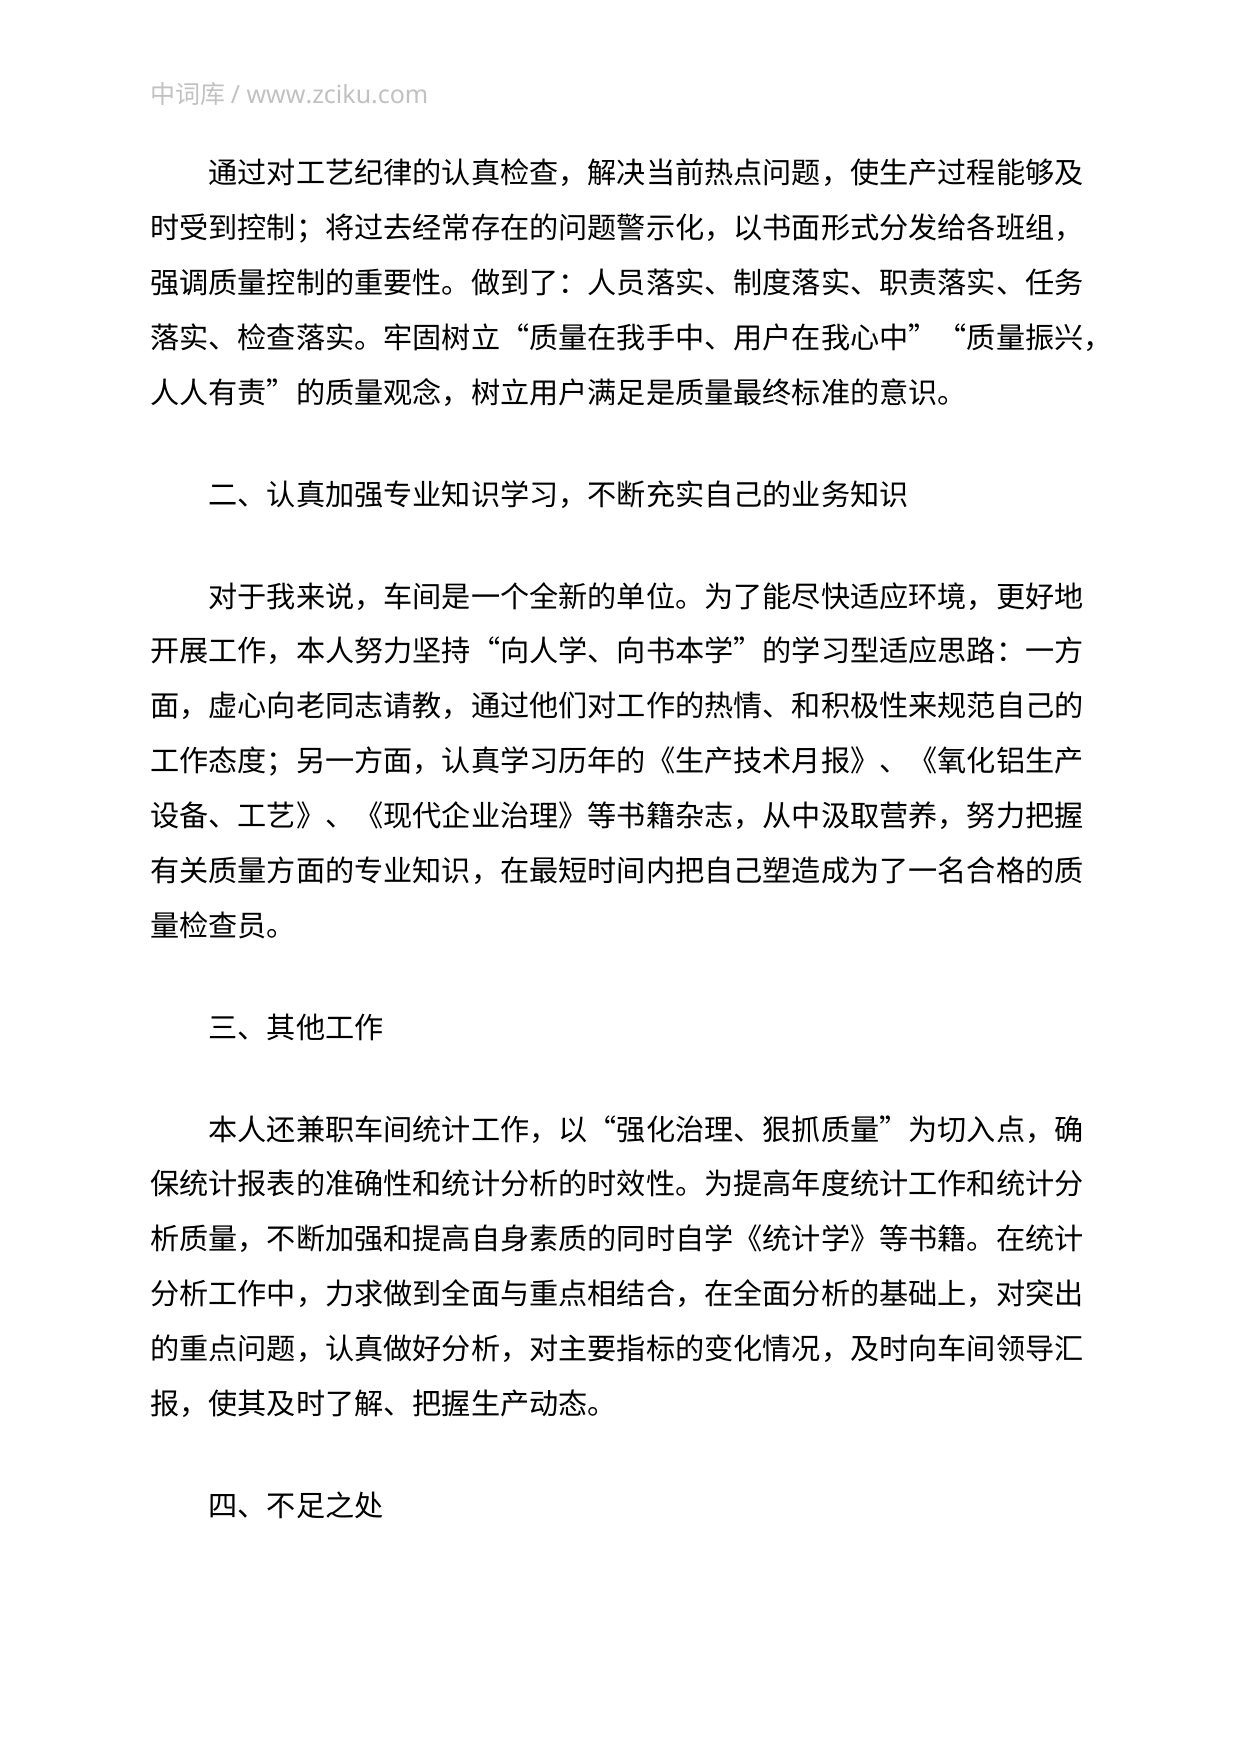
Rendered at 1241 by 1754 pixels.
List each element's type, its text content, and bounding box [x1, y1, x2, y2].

text 通过对工艺纪律的认真检查，解决当前热点问题，使生产过程能够及时受到控制；将过去经常存在的问题警示化，以书面形式分发给各班组，强调质量控制的重要性。做到了：人员落实、制度落实、职责落实、任务落实、检查落实。牢固树立“质量在我手中、用户在我心中”“质量振兴，人人有责”的质量观念，树立用户满足是质量最终标准的意识。 [150, 150, 1090, 412]
text 本人还兼职车间统计工作，以“强化治理、狠抓质量”为切入点，确保统计报表的准确性和统计分析的时效性。为提高年度统计工作和统计分析质量，不断加强和提高自身素质的同时自学《统计学》等书籍。在统计分析工作中，力求做到全面与重点相结合，在全面分析的基础上，对突出的重点问题，认真做好分析，对主要指标的变化情况，及时向车间领导汇报，使其及时了解、把握生产动态。 [150, 1106, 1090, 1423]
text 四、不足之处 [150, 1482, 1090, 1524]
text 二、认真加强专业知识学习，不断充实自己的业务知识 [150, 471, 1090, 514]
text 对于我来说，车间是一个全新的单位。为了能尽快适应环境，更好地开展工作，本人努力坚持“向人学、向书本学”的学习型适应思路：一方面，虚心向老同志请教，通过他们对工作的热情、和积极性来规范自己的工作态度；另一方面，认真学习历年的《生产技术月报》、《氧化铝生产设备、工艺》、《现代企业治理》等书籍杂志，从中汲取营养，努力把握有关质量方面的专业知识，在最短时间内把自己塑造成为了一名合格的质量检查员。 [150, 573, 1090, 945]
text 三、其他工作 [150, 1004, 1090, 1047]
